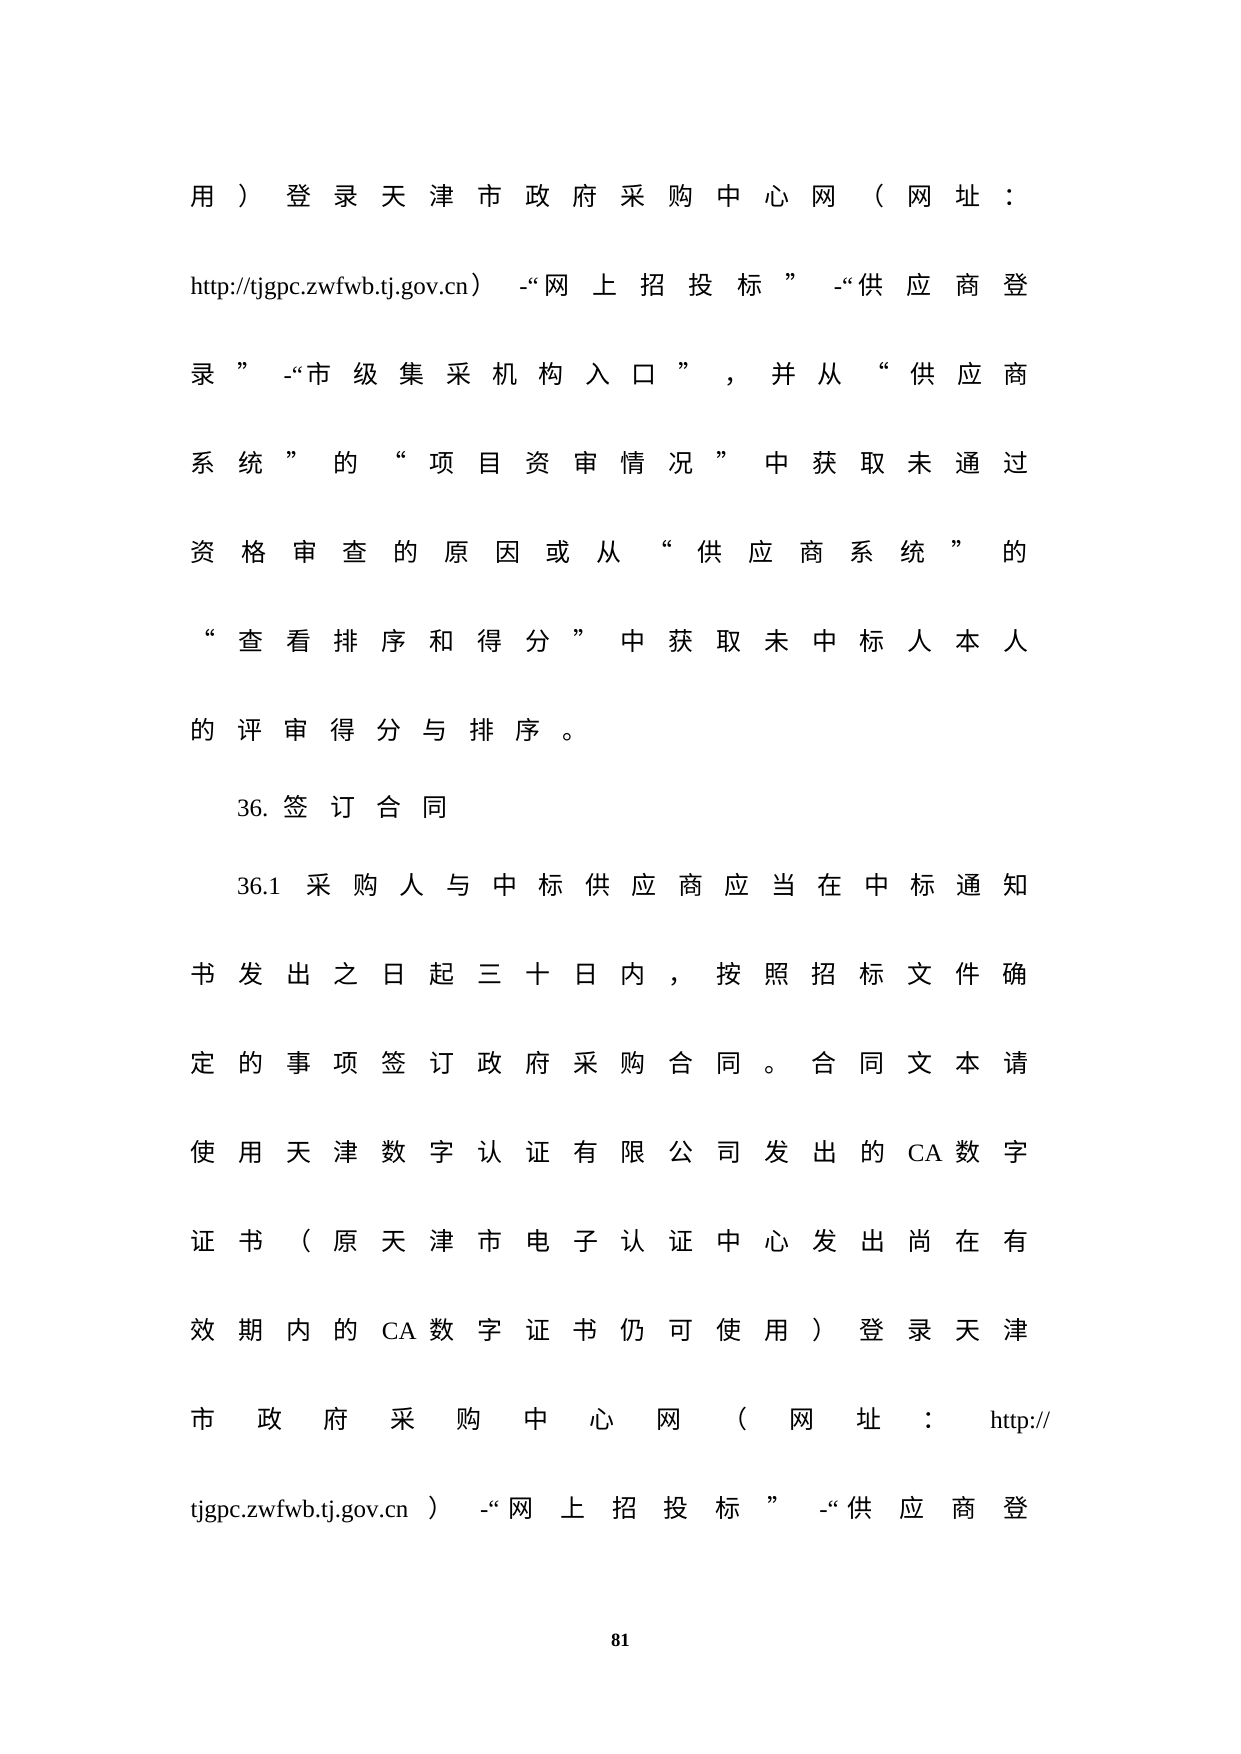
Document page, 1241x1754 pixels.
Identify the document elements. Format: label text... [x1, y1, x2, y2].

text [190, 164, 1050, 758]
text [190, 854, 1050, 1537]
text 36. 签订合同 [190, 776, 1050, 836]
